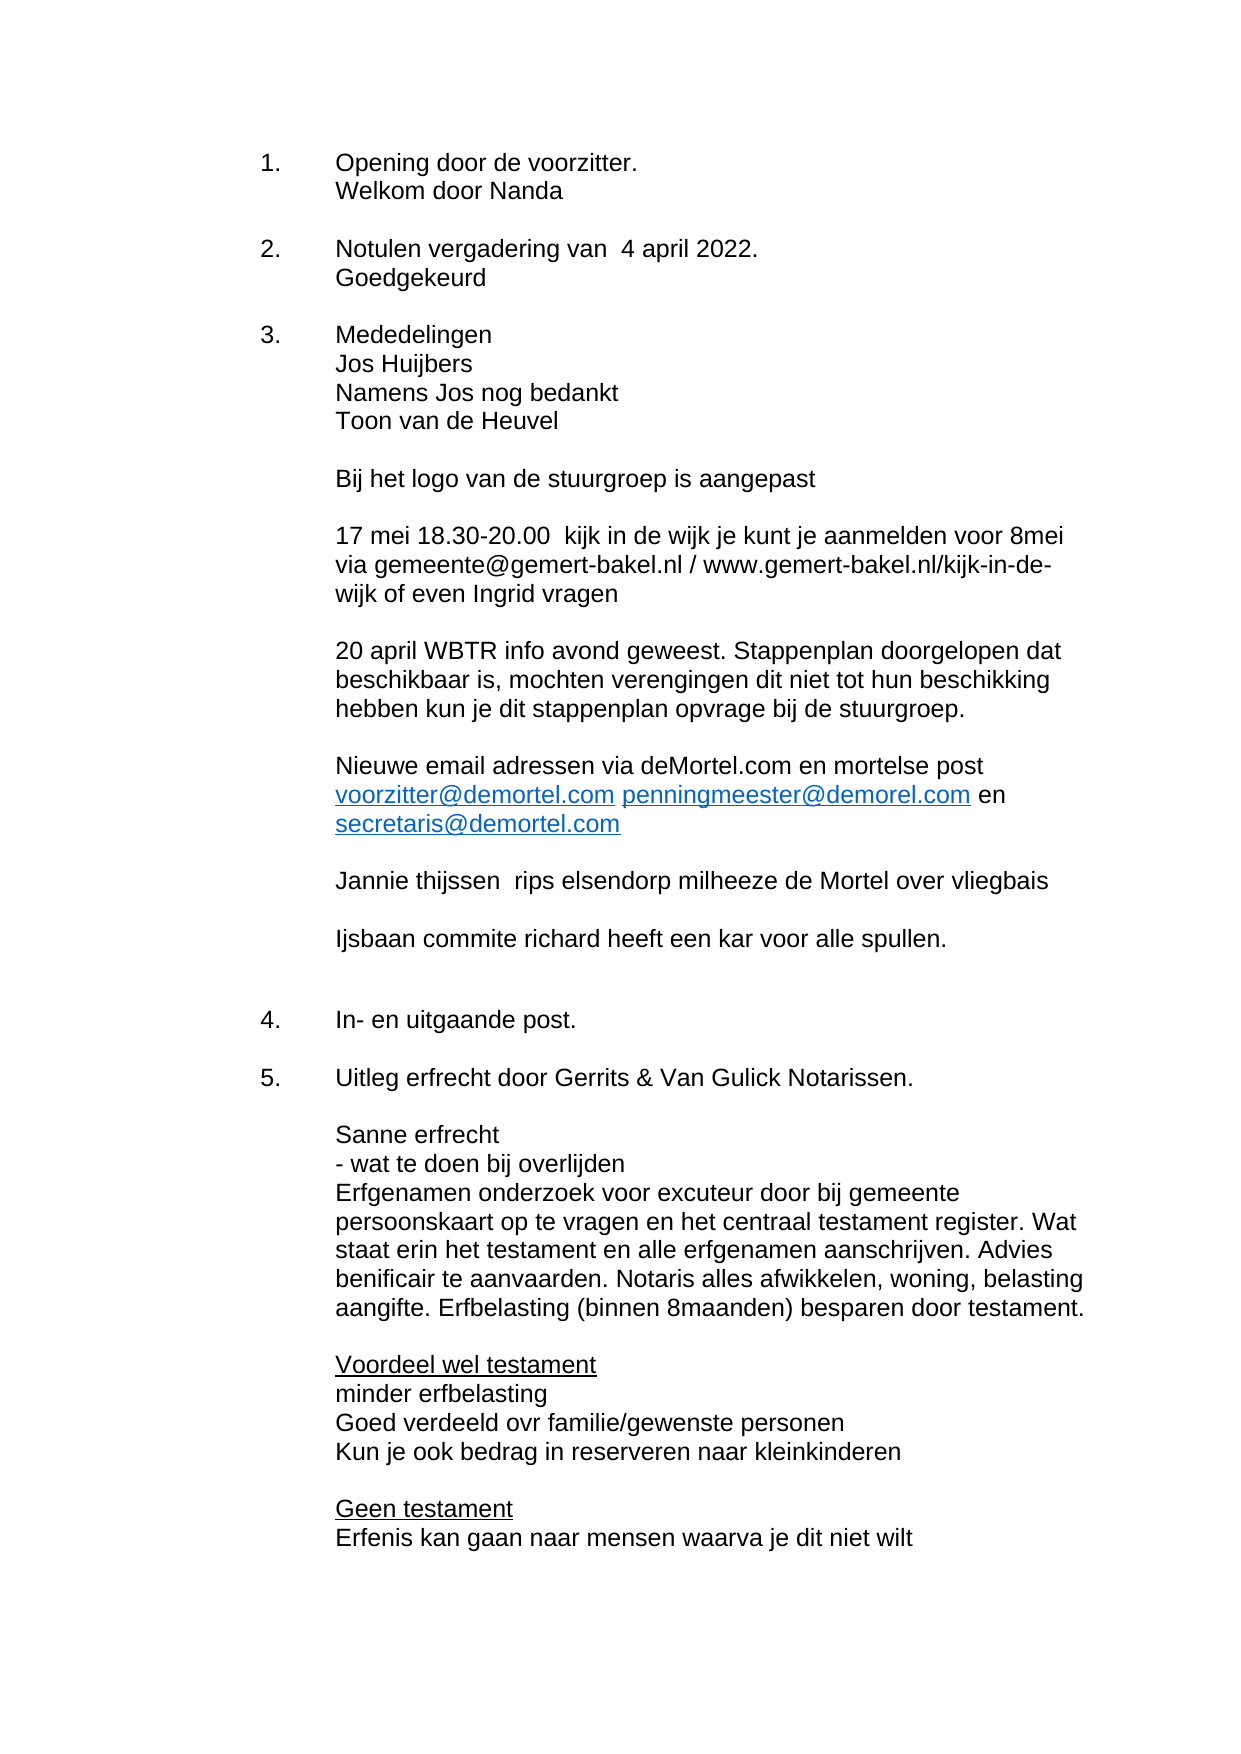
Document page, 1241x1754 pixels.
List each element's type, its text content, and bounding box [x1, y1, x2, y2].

list Notulen vergadering van 4 april 2022. Goedgekeurd [260, 234, 1093, 291]
list Mededelingen Jos Huijbers Namens Jos nog bedankt Toon van de Heuvel Bij het logo van de stuurgroep is aangepast 17 mei 18.30-20.00 kijk in de wijk je kunt je aanmelden voor 8mei via gemeente@gemert-bakel.nl / www.gemert-bakel.nl/kijk-in-de-wijk of even Ingrid vragen 20 april WBTR info avond geweest. Stappenplan doorgelopen dat beschikbaar is, mochten verengingen dit niet tot hun beschikking hebben kun je dit stappenplan opvrage bij de stuurgroep. Nieuwe email adressen via deMortel.com en mortelse post voorzitter@demortel.com penningmeester@demorel.com en secretaris@demortel.com Jannie thijssen rips elsendorp milheeze de Mortel over vliegbais Ijsbaan commite richard heeft een kar voor alle spullen. [260, 320, 1093, 977]
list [260, 1063, 1093, 1580]
list Opening door de voorzitter. Welkom door Nanda [260, 148, 1093, 205]
list In- en uitgaande post. [260, 1005, 1093, 1034]
